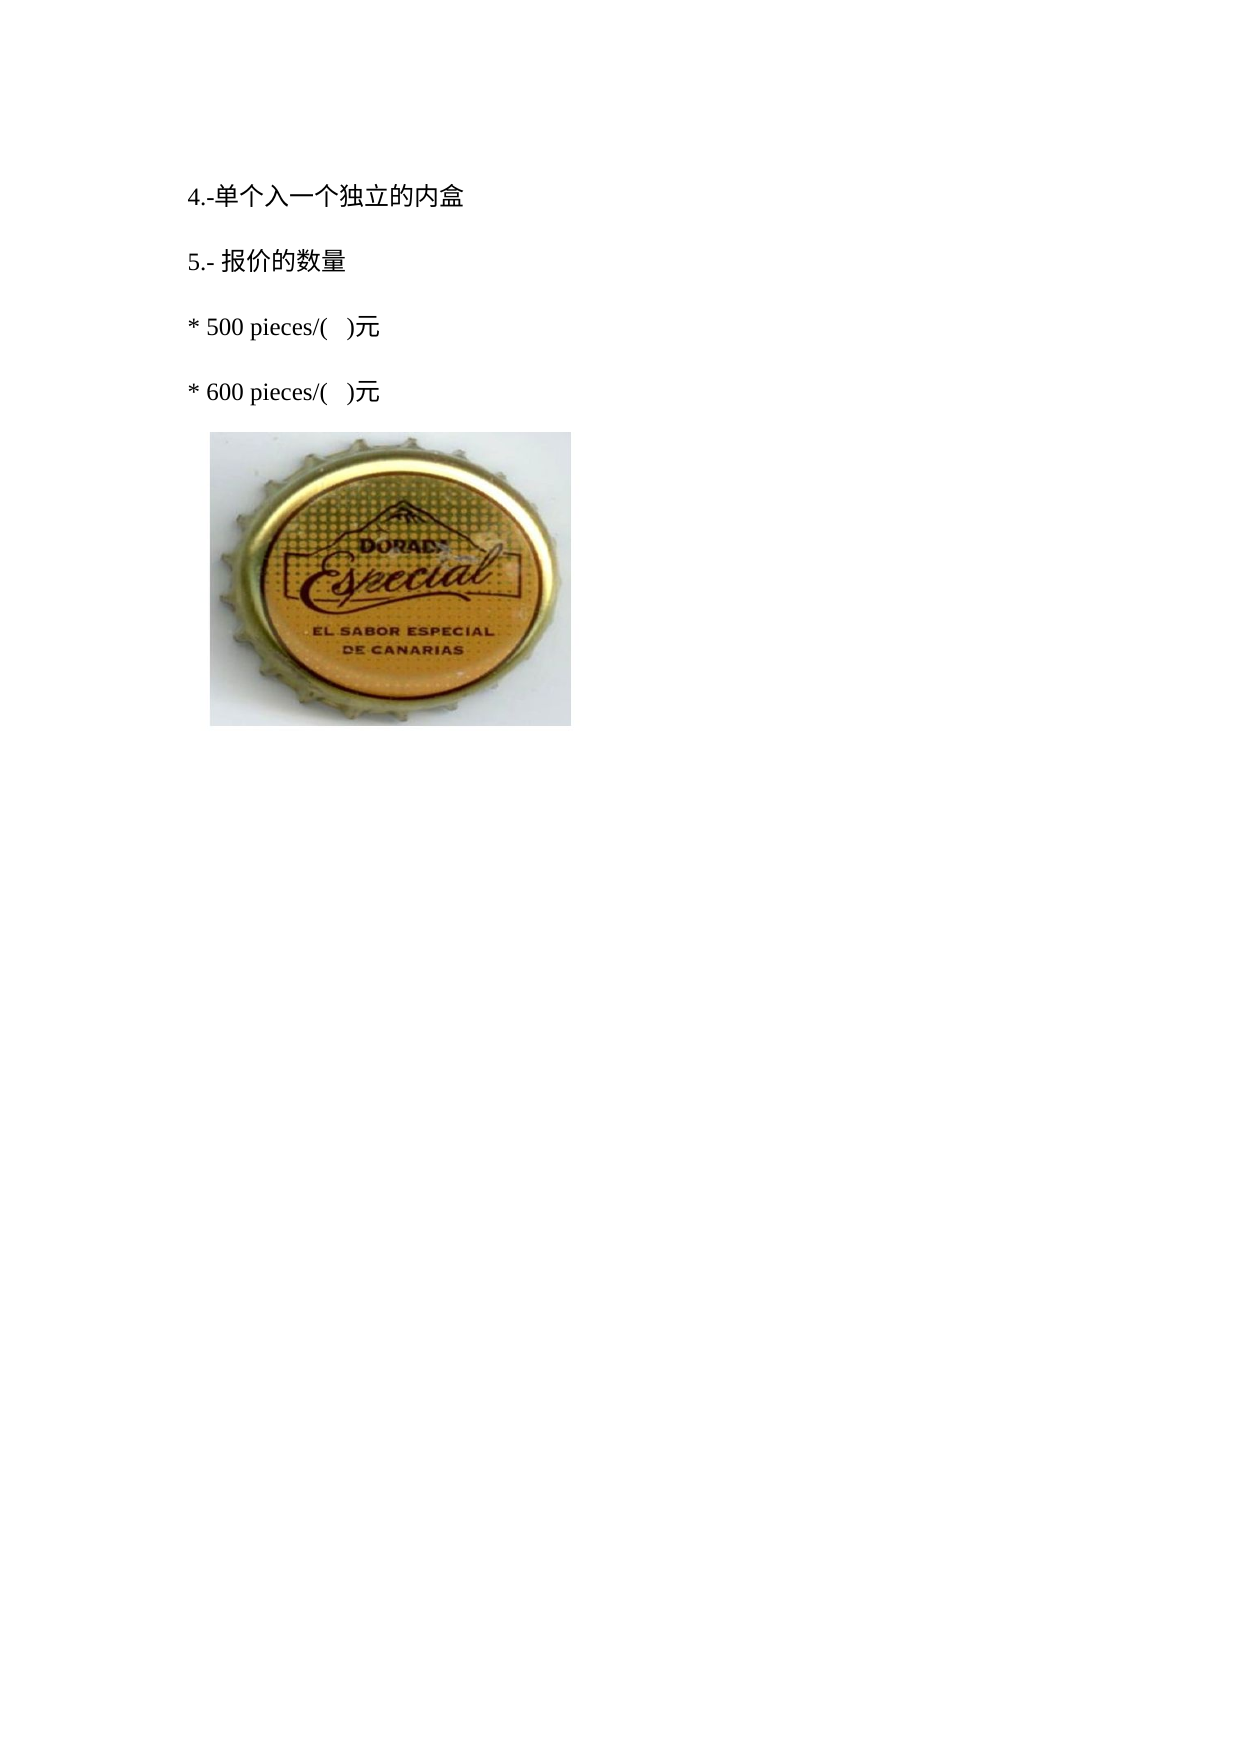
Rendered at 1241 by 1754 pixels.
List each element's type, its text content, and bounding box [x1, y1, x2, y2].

text * 500 pieces/( )元 [187, 292, 1053, 357]
text * 600 pieces/( )元 [187, 357, 1053, 422]
list 4.-单个入一个独立的内盒 [187, 162, 1053, 227]
picture [187, 422, 588, 744]
text 5.- 报价的数量 [187, 227, 1053, 292]
